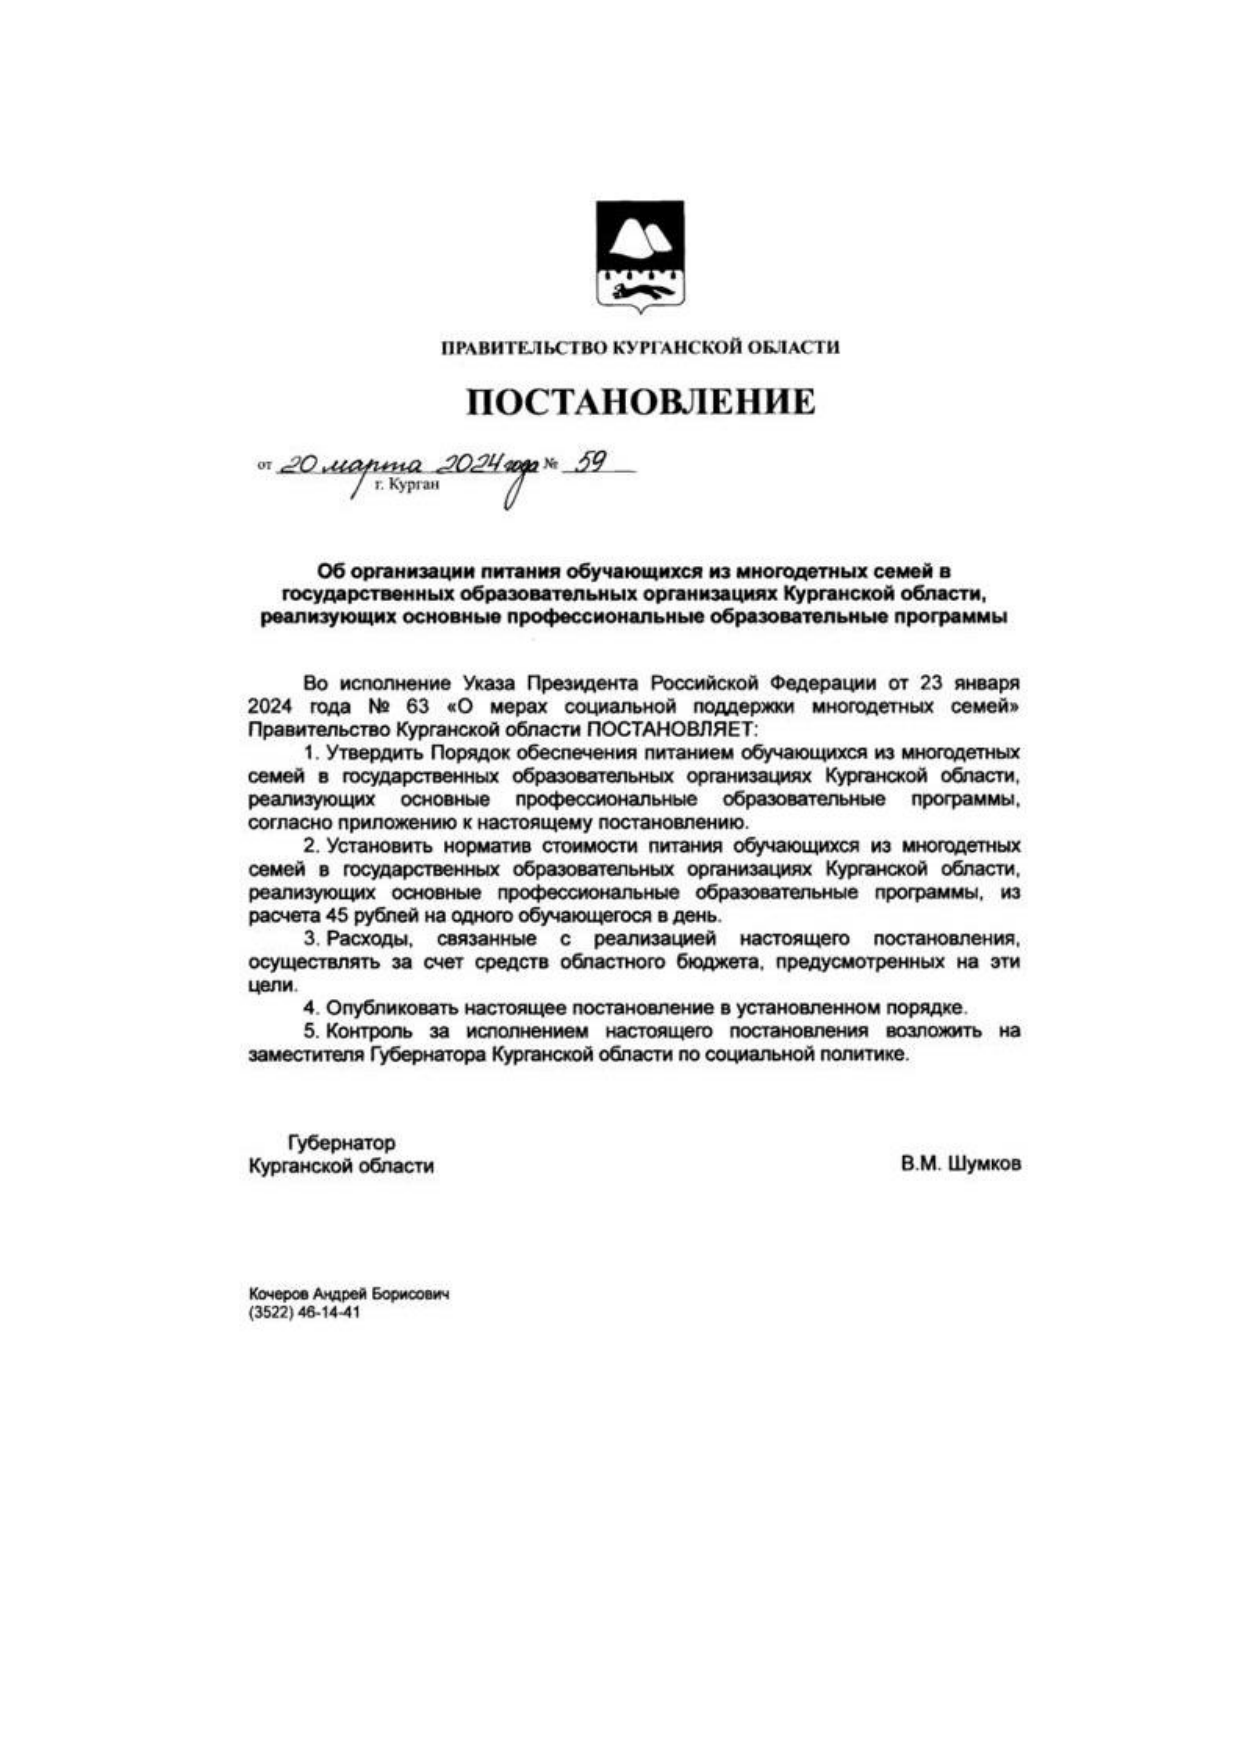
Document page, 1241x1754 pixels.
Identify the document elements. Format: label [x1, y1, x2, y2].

picture [177, 118, 1053, 1417]
